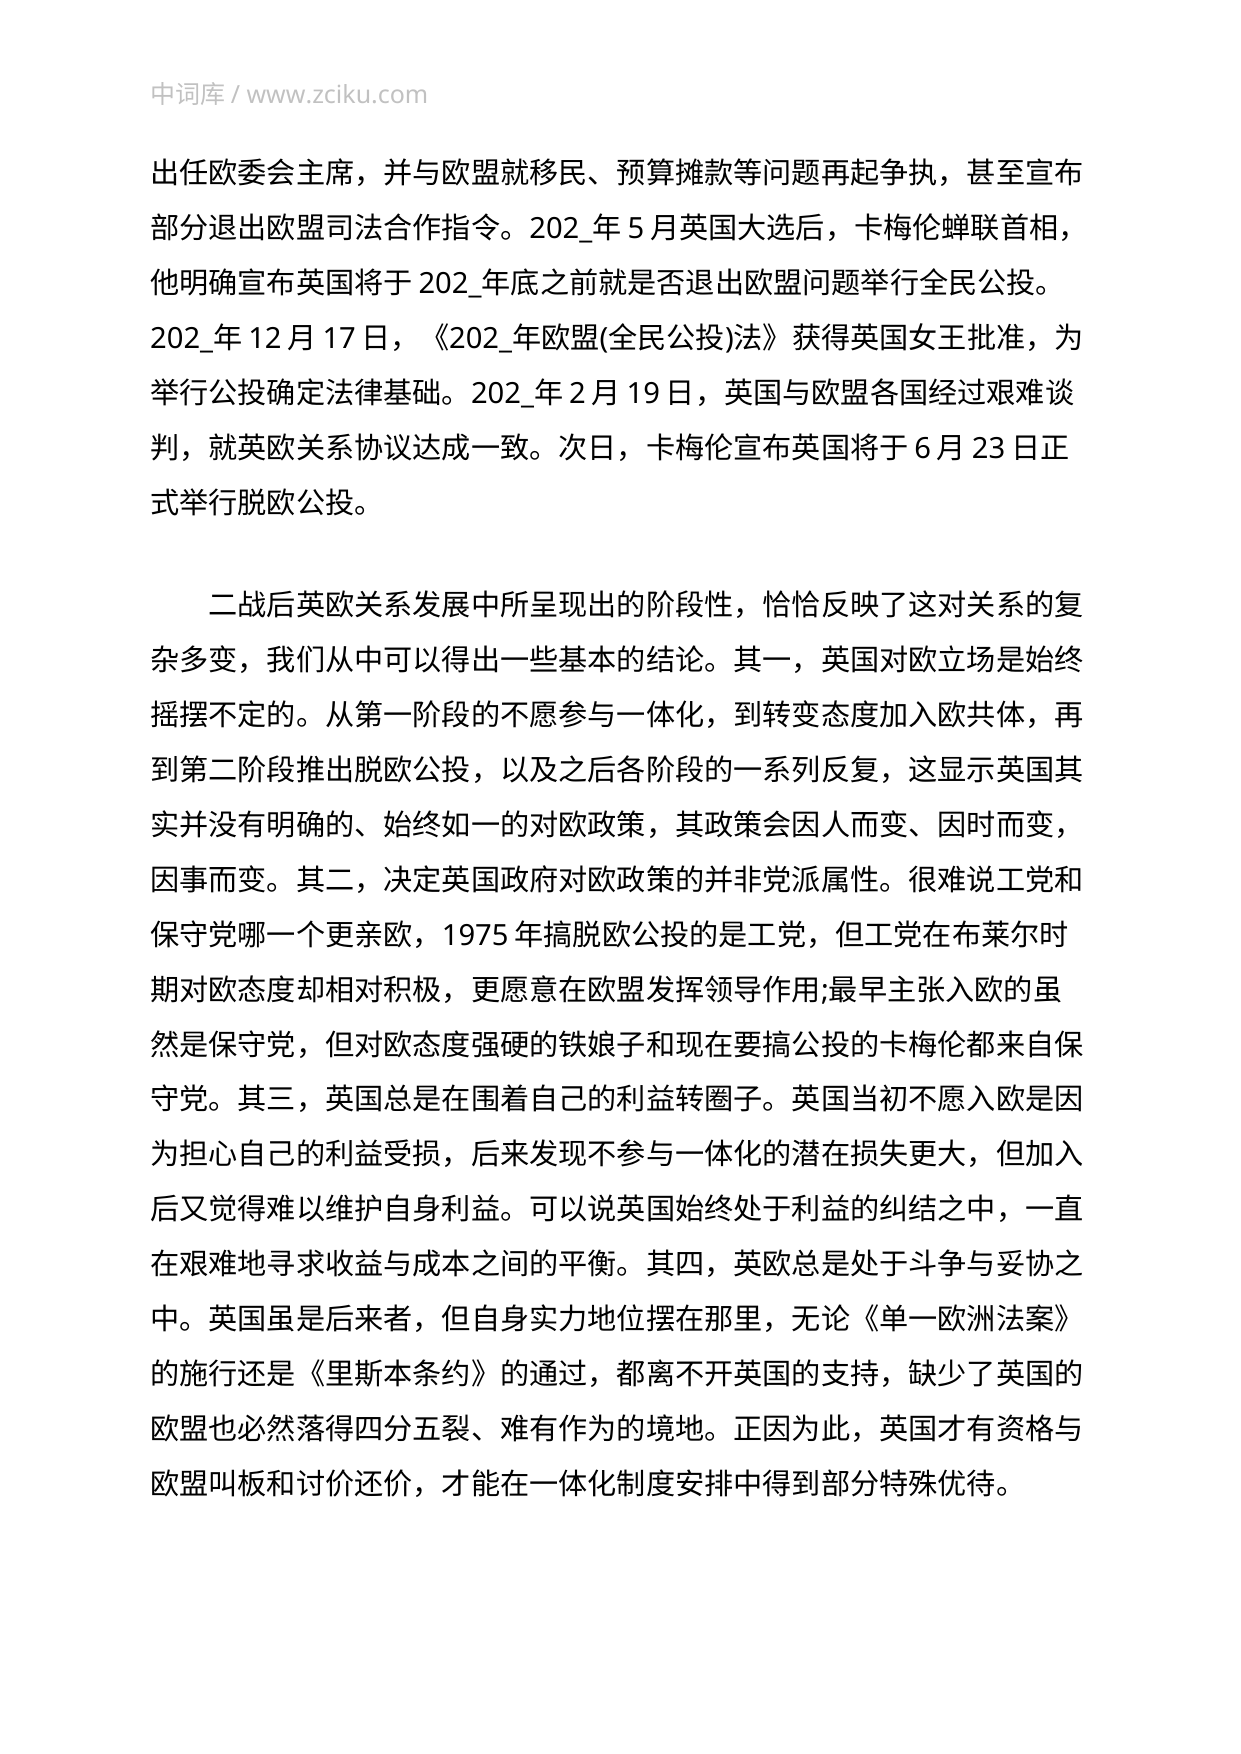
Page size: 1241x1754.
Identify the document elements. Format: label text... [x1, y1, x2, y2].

text 二战后英欧关系发展中所呈现出的阶段性，恰恰反映了这对关系的复杂多变，我们从中可以得出一些基本的结论。其一，英国对欧立场是始终摇摆不定的。从第一阶段的不愿参与一体化，到转变态度加入欧共体，再到第二阶段推出脱欧公投，以及之后各阶段的一系列反复，这显示英国其实并没有明确的、始终如一的对欧政策，其政策会因人而变、因时而变，因事而变。其二，决定英国政府对欧政策的并非党派属性。很难说工党和保守党哪一个更亲欧，1975年搞脱欧公投的是工党，但工党在布莱尔时期对欧态度却相对积极，更愿意在欧盟发挥领导作用;最早主张入欧的虽然是保守党，但对欧态度强硬的铁娘子和现在要搞公投的卡梅伦都来自保守党。其三，英国总是在围着自己的利益转圈子。英国当初不愿入欧是因为担心自己的利益受损，后来发现不参与一体化的潜在损失更大，但加入后又觉得难以维护自身利益。可以说英国始终处于利益的纠结之中，一直在艰难地寻求收益与成本之间的平衡。其四，英欧总是处于斗争与妥协之中。英国虽是后来者，但自身实力地位摆在那里，无论《单一欧洲法案》的施行还是《里斯本条约》的通过，都离不开英国的支持，缺少了英国的欧盟也必然落得四分五裂、难有作为的境地。正因为此，英国才有资格与欧盟叫板和讨价还价，才能在一体化制度安排中得到部分特殊优待。 [150, 582, 1090, 1502]
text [150, 150, 1090, 522]
